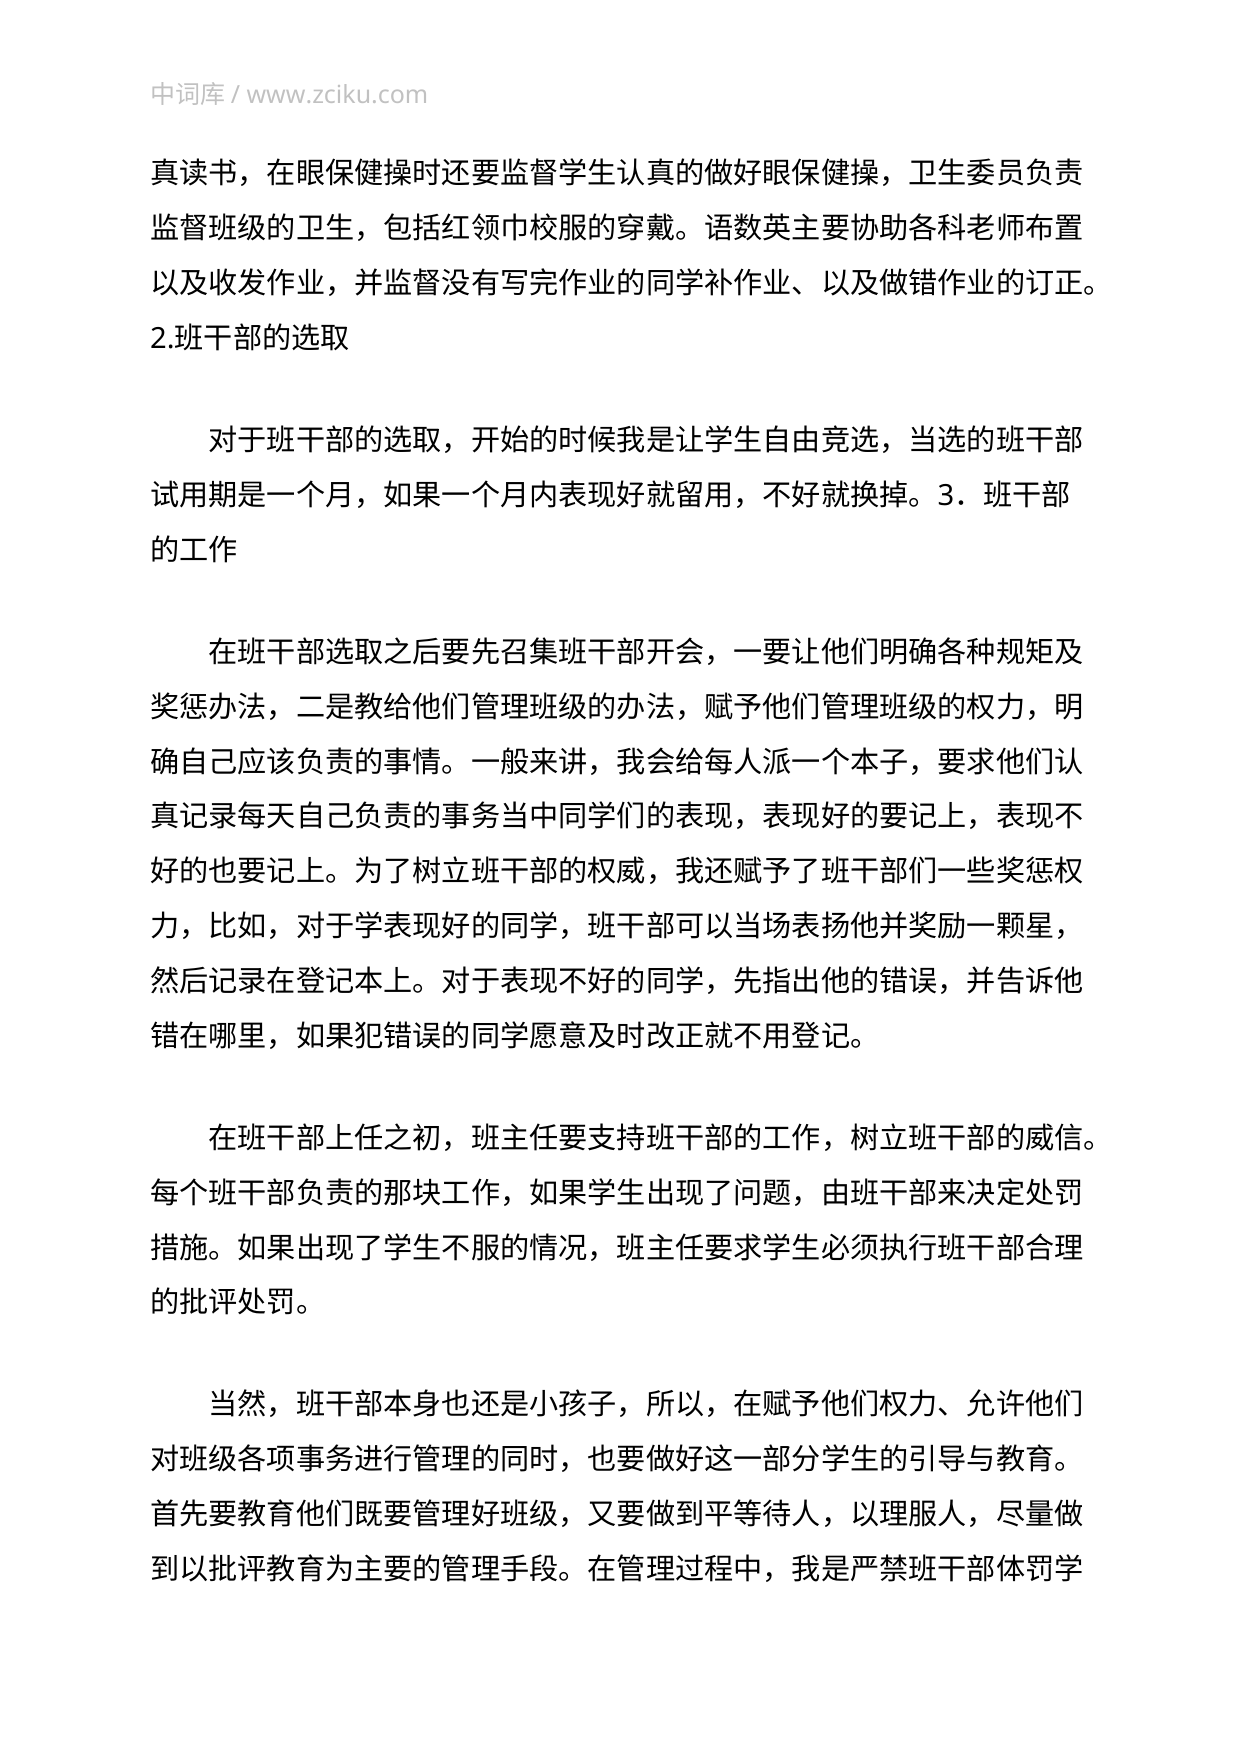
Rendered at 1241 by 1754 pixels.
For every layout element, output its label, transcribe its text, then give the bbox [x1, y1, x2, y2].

text 在班干部选取之后要先召集班干部开会，一要让他们明确各种规矩及奖惩办法，二是教给他们管理班级的办法，赋予他们管理班级的权力，明确自己应该负责的事情。一般来讲，我会给每人派一个本子，要求他们认真记录每天自己负责的事务当中同学们的表现，表现好的要记上，表现不好的也要记上。为了树立班干部的权威，我还赋予了班干部们一些奖惩权力，比如，对于学表现好的同学，班干部可以当场表扬他并奖励一颗星，然后记录在登记本上。对于表现不好的同学，先指出他的错误，并告诉他错在哪里，如果犯错误的同学愿意及时改正就不用登记。 [150, 628, 1090, 1055]
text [150, 150, 1090, 357]
text 对于班干部的选取，开始的时候我是让学生自由竞选，当选的班干部试用期是一个月，如果一个月内表现好就留用，不好就换掉。3．班干部的工作 [150, 417, 1090, 569]
text 在班干部上任之初，班主任要支持班干部的工作，树立班干部的威信。每个班干部负责的那块工作，如果学生出现了问题，由班干部来决定处罚措施。如果出现了学生不服的情况，班主任要求学生必须执行班干部合理的批评处罚。 [150, 1114, 1090, 1321]
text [150, 1381, 1090, 1588]
